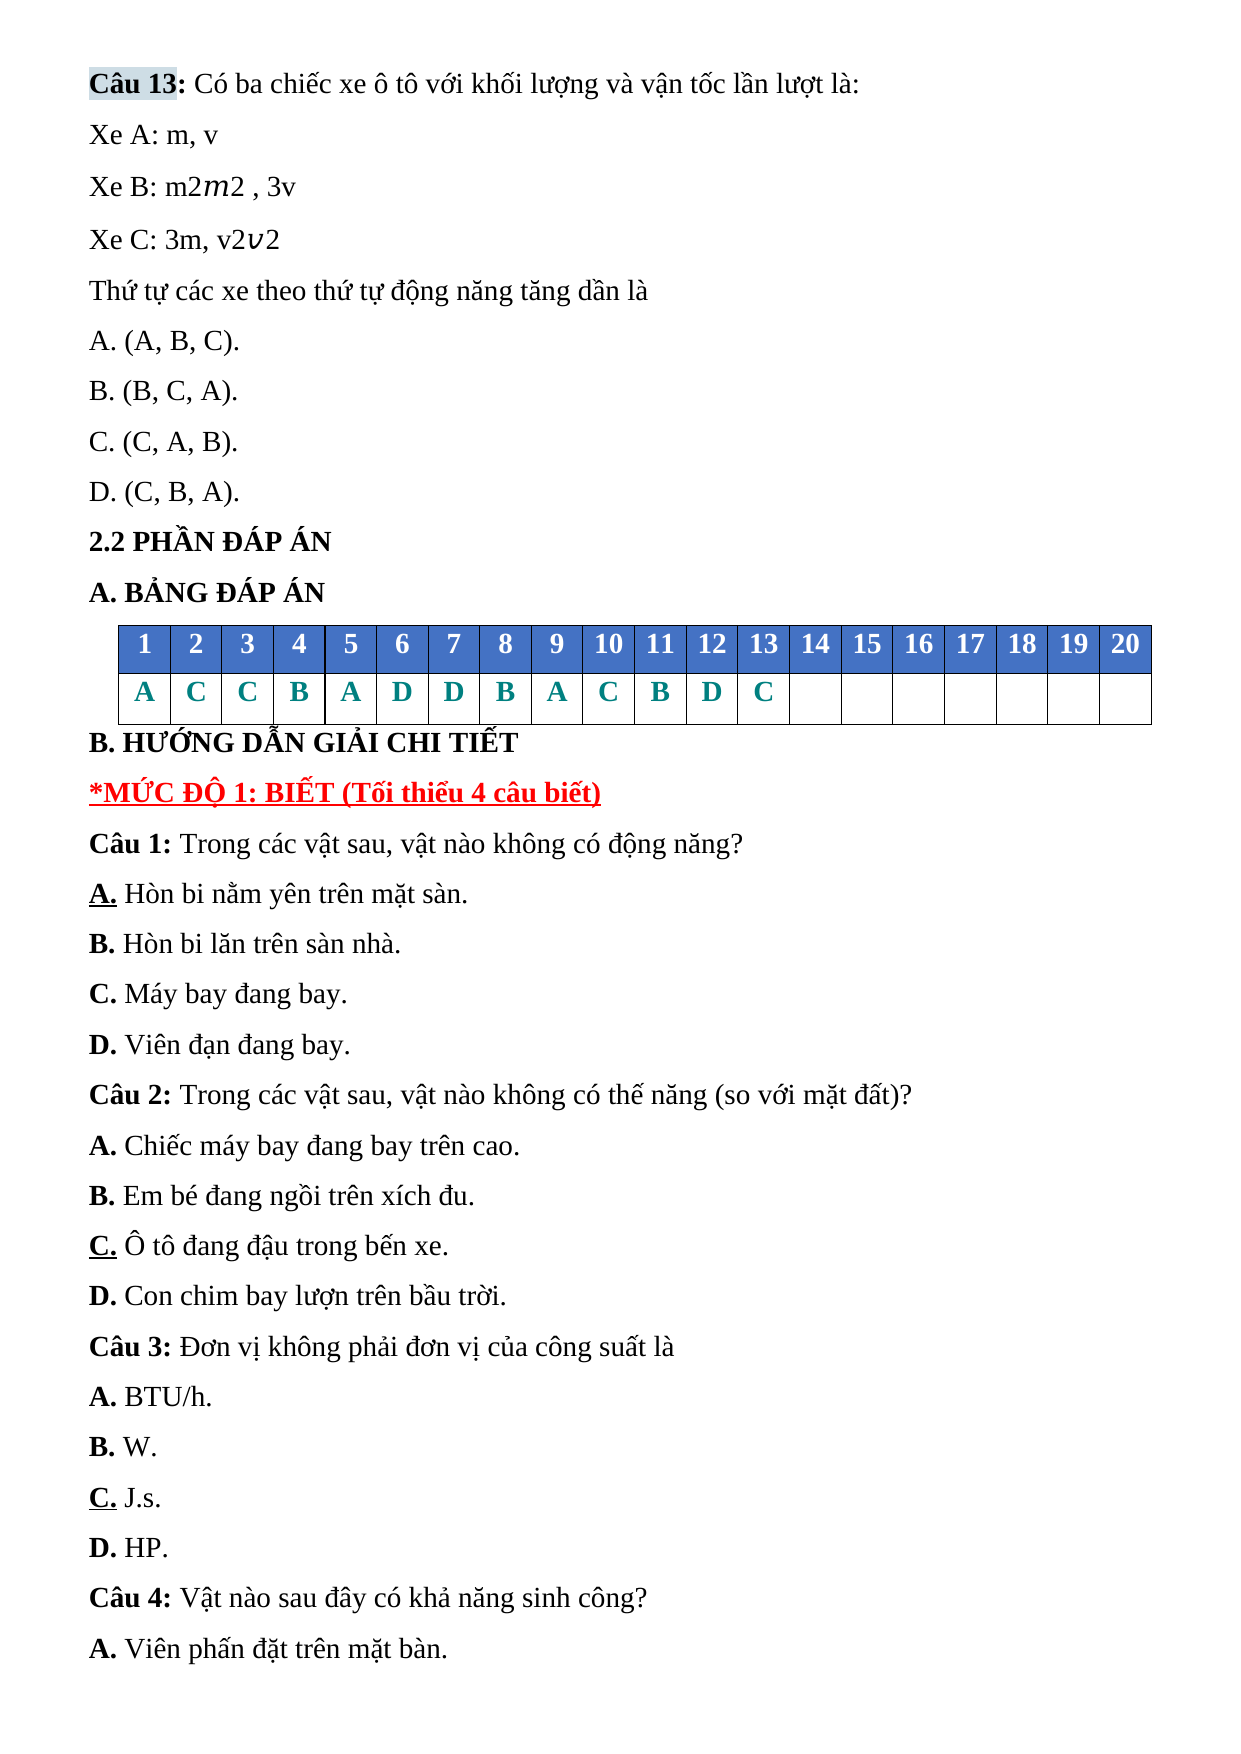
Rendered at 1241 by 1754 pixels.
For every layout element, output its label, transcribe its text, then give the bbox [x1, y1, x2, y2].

text D. (C, B, A). [88, 474, 1181, 508]
table_cell C [171, 674, 221, 724]
table_header 8 [480, 626, 531, 673]
table_cell B [635, 674, 686, 724]
table_cell [842, 674, 892, 724]
table_cell [1048, 674, 1099, 724]
table_cell A [326, 674, 376, 724]
table_cell C [583, 674, 634, 724]
table_cell D [377, 674, 428, 724]
table_cell B [480, 674, 531, 724]
text A. BTU/h. [88, 1379, 1181, 1413]
table_cell D [429, 674, 479, 724]
text C. Máy bay đang bay. [88, 977, 1181, 1010]
text A. Viên phấn đặt trên mặt bàn. [88, 1631, 1181, 1664]
table_header 16 [893, 626, 944, 673]
table_header 7 [429, 626, 479, 673]
table_header 9 [532, 626, 582, 673]
text Xe A: m, v [88, 117, 1181, 151]
text Câu 13: Có ba chiếc xe ô tô với khối lượng và vận tốc lần lượt là: [177, 67, 1181, 100]
text Xe B: m2𝑚2 , 3v [88, 167, 1181, 202]
table_header 1 [119, 626, 170, 673]
text D. Viên đạn đang bay. [88, 1027, 1181, 1061]
table_header 2 [171, 626, 221, 673]
table_cell A [119, 674, 170, 724]
text B. Hòn bi lăn trên sàn nhà. [88, 926, 1181, 960]
text A. BẢNG ĐÁP ÁN [88, 575, 1181, 608]
table_header 15 [842, 626, 892, 673]
table_header 17 [945, 626, 996, 673]
table_header 12 [687, 626, 737, 673]
text Câu 4: Vật nào sau đây có khả năng sinh công? [88, 1580, 1181, 1614]
table_cell [997, 674, 1047, 724]
text A. Chiếc máy bay đang bay trên cao. [88, 1128, 1181, 1161]
text C. (C, A, B). [88, 424, 1181, 457]
text C. Ô tô đang đậu trong bến xe. [88, 1228, 1181, 1262]
table_header 20 [1100, 626, 1151, 673]
table_cell [790, 674, 841, 724]
table_cell C [738, 674, 789, 724]
text B. (B, C, A). [88, 373, 1181, 407]
text D. HP. [88, 1530, 1181, 1564]
table_cell A [532, 674, 582, 724]
table_header 10 [583, 626, 634, 673]
text B. HƯỚNG DẪN GIẢI CHI TIẾT [88, 725, 1181, 759]
text B. W. [88, 1429, 1181, 1463]
text Xe C: 3m, v2𝑣2 [88, 220, 1181, 255]
table_header 3 [222, 626, 273, 673]
text A. Hòn bi nằm yên trên mặt sàn. [88, 876, 1181, 909]
text A. (A, B, C). [88, 323, 1181, 357]
table_header 6 [377, 626, 428, 673]
text C. J.s. [88, 1480, 1181, 1513]
text Thứ tự các xe theo thứ tự động năng tăng dần là [88, 273, 1181, 306]
table_header 18 [997, 626, 1047, 673]
table_header 14 [790, 626, 841, 673]
table_cell B [274, 674, 324, 724]
table_header 4 [274, 626, 324, 673]
text Câu 1: Trong các vật sau, vật nào không có động năng? [88, 826, 1181, 859]
table_header 13 [738, 626, 789, 673]
table_cell [1100, 674, 1151, 724]
text Câu 2: Trong các vật sau, vật nào không có thế năng (so với mặt đất)? [88, 1077, 1181, 1111]
table_cell [945, 674, 996, 724]
table_cell [893, 674, 944, 724]
text Câu 3: Đơn vị không phải đơn vị của công suất là [88, 1329, 1181, 1362]
text B. Em bé đang ngồi trên xích đu. [88, 1178, 1181, 1211]
table_cell C [222, 674, 273, 724]
table_header 11 [635, 626, 686, 673]
text *MỨC ĐỘ 1: BIẾT (Tối thiểu 4 câu biết) [88, 775, 1181, 809]
text D. Con chim bay lượn trên bầu trời. [88, 1278, 1181, 1312]
text 2.2 PHẦN ĐÁP ÁN [88, 524, 1181, 558]
table_cell D [687, 674, 737, 724]
table_header 19 [1048, 626, 1099, 673]
table_header 5 [326, 626, 376, 673]
